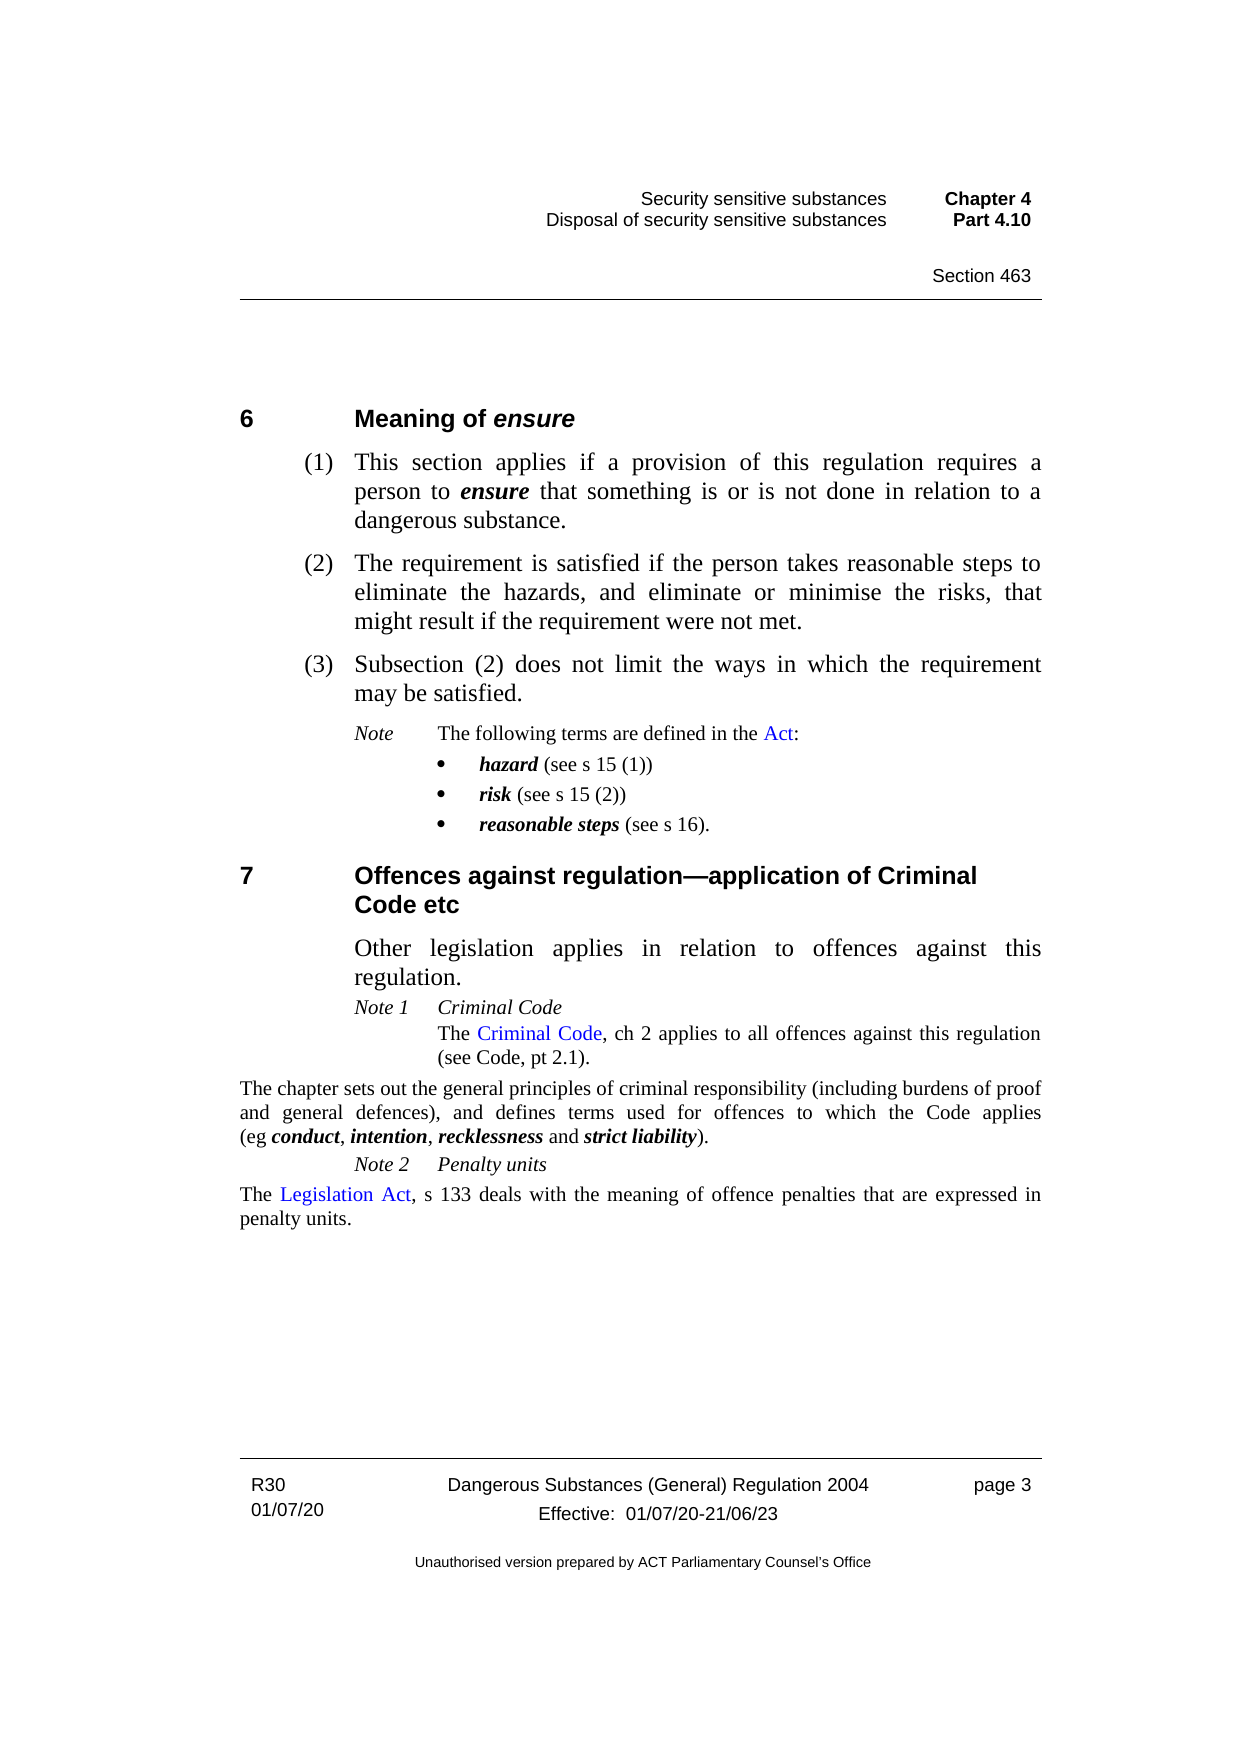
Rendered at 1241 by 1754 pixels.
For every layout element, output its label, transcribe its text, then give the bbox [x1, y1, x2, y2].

text 6 Meaning of ensure [239, 404, 1042, 433]
text (3) Subsection (2) does not limit the ways in which the requirement may be satisfied. [239, 649, 1042, 707]
text Note The following terms are defined in the Act: [354, 721, 1042, 745]
text (1) This section applies if a provision of this regulation requires a person to ensure that something is or is not done in relation to a dangerous substance. [239, 447, 1042, 534]
text The Criminal Code, ch 2 applies to all offences against this regulation (see Code, pt 2.1). [437, 1021, 1042, 1069]
text Note 1 Criminal Code [354, 995, 1042, 1019]
text 7 Offences against regulation—application of Criminal Code etc [239, 861, 1042, 919]
text The Legislation Act, s 133 deals with the meaning of offence penalties that are expressed in penalty units. [239, 1182, 1042, 1230]
text Other legislation applies in relation to offences against this regulation. [354, 933, 1042, 991]
text (2) The requirement is satisfied if the person takes reasonable steps to eliminate the hazards, and eliminate or minimise the risks, that might result if the requirement were not met. [239, 548, 1042, 634]
text The chapter sets out the general principles of criminal responsibility (including burdens of proof and general defences), and defines terms used for offences to which the Code applies (eg conduct, intention, recklessness and strict liability). [239, 1076, 1042, 1148]
text  hazard (see s 15 (1)) [437, 752, 1042, 776]
text  reasonable steps (see s 16). [437, 812, 1042, 836]
text Note 2 Penalty units [354, 1152, 1042, 1176]
text  risk (see s 15 (2)) [437, 782, 1042, 806]
